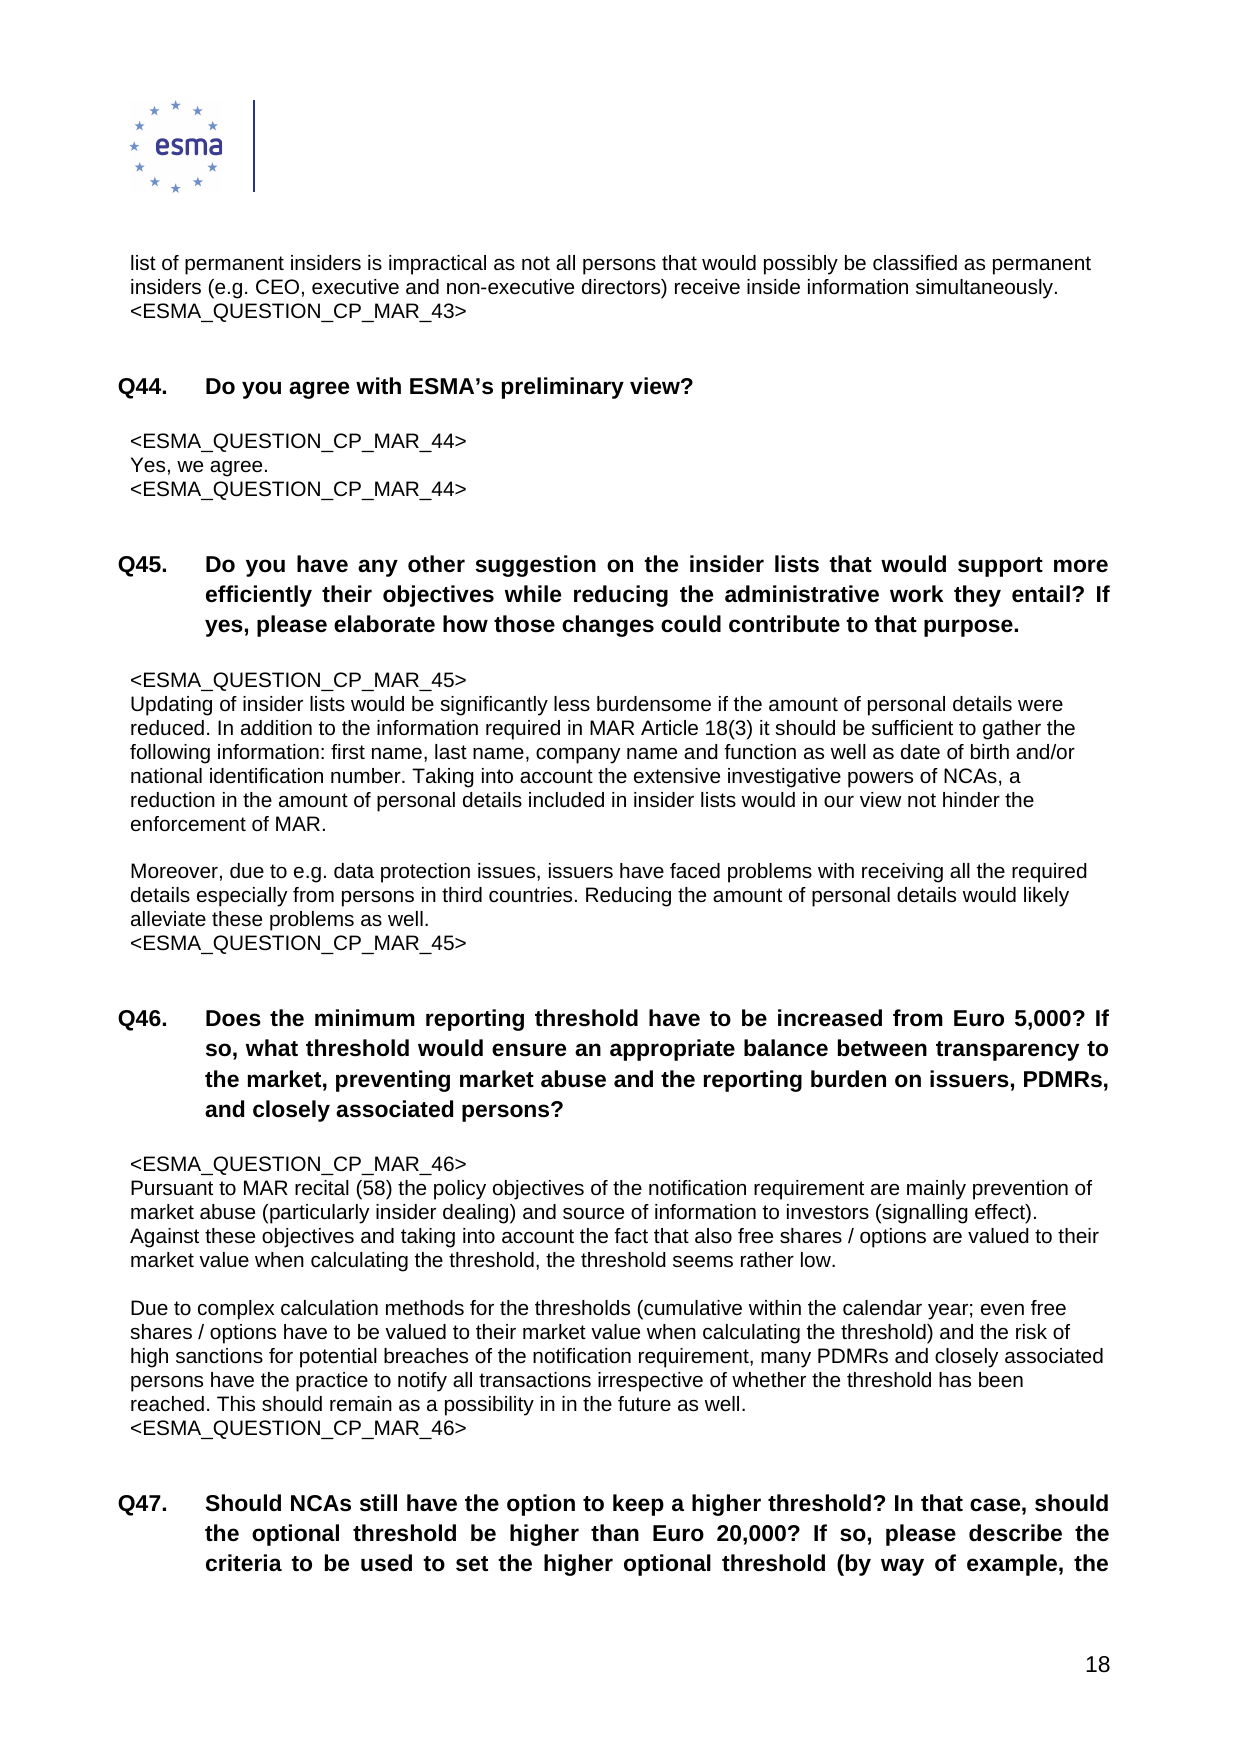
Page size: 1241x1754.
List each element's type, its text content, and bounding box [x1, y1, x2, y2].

text <ESMA_QUESTION_CP_MAR_43> [130, 299, 1110, 323]
text Due to complex calculation methods for the thresholds (cumulative within the calendar year; even free shares / options have to be valued to their market value when calculating the threshold) and the risk of high sanctions for potential breaches of the notification requirement, many PDMRs and closely associated persons have the practice to notify all transactions irrespective of whether the threshold has been reached. This should remain as a possibility in in the future as well. [130, 1296, 1110, 1416]
text Updating of insider lists would be significantly less burdensome if the amount of personal details were reduced. In addition to the information required in MAR Article 18(3) it should be sufficient to gather the following information: first name, last name, company name and function as well as date of birth and/or national identification number. Taking into account the extensive investigative powers of NCAs, a reduction in the amount of personal details included in insider lists would in our view not hinder the enforcement of MAR. [130, 692, 1110, 835]
text Do you have any other suggestion on the insider lists that would support more efficiently their objectives while reducing the administrative work they entail? If yes, please elaborate how those changes could contribute to that purpose. [167, 551, 1110, 638]
text <ESMA_QUESTION_CP_MAR_44> [130, 429, 1110, 453]
picture [129, 100, 223, 193]
text Do you agree with ESMA’s preliminary view? [167, 373, 1110, 399]
text <ESMA_QUESTION_CP_MAR_45> [130, 931, 1110, 955]
text Does the minimum reporting threshold have to be increased from Euro 5,000? If so, what threshold would ensure an appropriate balance between transparency to the market, preventing market abuse and the reporting burden on issuers, PDMRs, and closely associated persons? [167, 1005, 1110, 1122]
text Moreover, due to e.g. data protection issues, issuers have faced problems with receiving all the required details especially from persons in third countries. Reducing the amount of personal details would likely alleviate these problems as well. [130, 859, 1110, 931]
text Yes, we agree. [130, 453, 1110, 477]
text <ESMA_QUESTION_CP_MAR_45> [130, 668, 1110, 692]
text Pursuant to MAR recital (58) the policy objectives of the notification requirement are mainly prevention of market abuse (particularly insider dealing) and source of information to investors (signalling effect). Against these objectives and taking into account the fact that also free shares / options are valued to their market value when calculating the threshold, the threshold seems rather low. [130, 1176, 1110, 1272]
text <ESMA_QUESTION_CP_MAR_44> [130, 477, 1110, 501]
text <ESMA_QUESTION_CP_MAR_46> [130, 1152, 1110, 1176]
text <ESMA_QUESTION_CP_MAR_46> [130, 1416, 1110, 1439]
